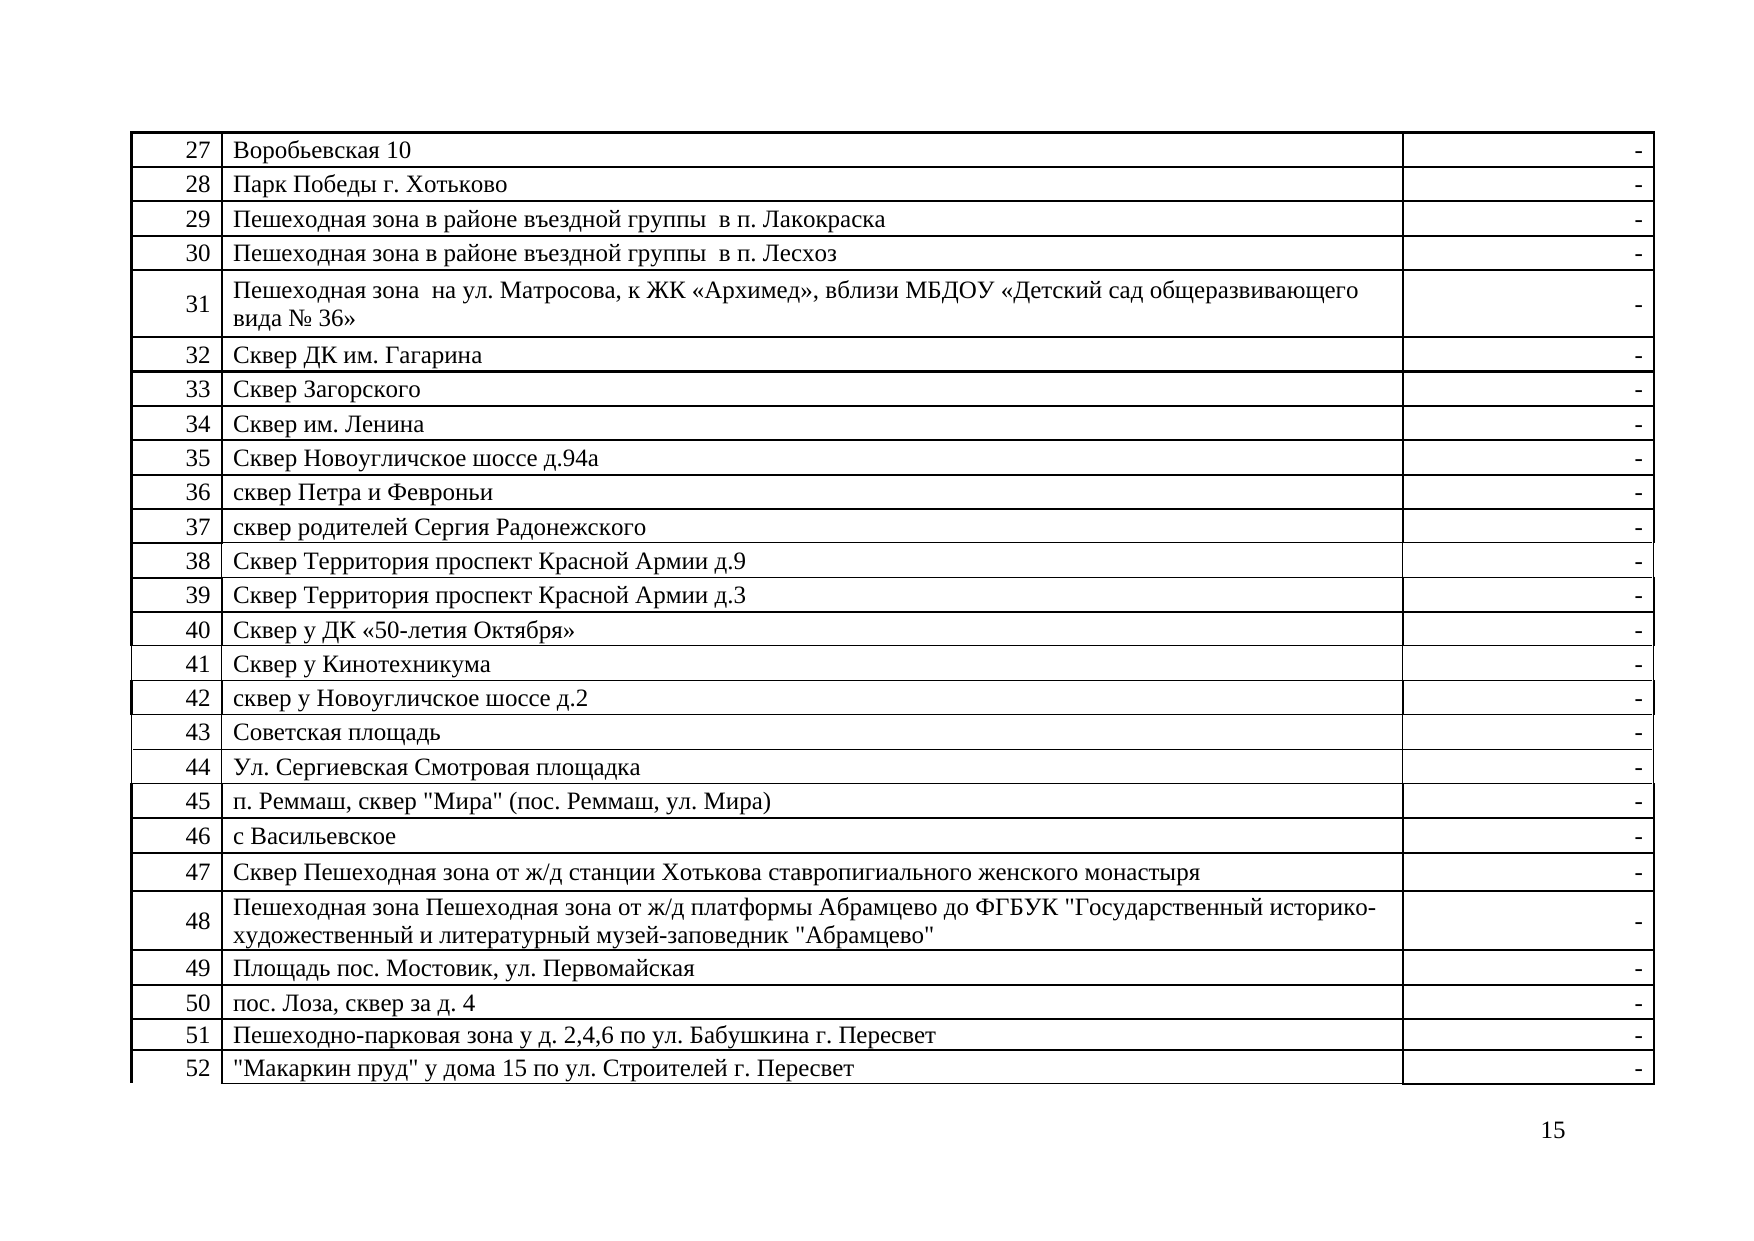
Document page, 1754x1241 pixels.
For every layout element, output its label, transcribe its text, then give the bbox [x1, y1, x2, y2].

table_cell - [1404, 680, 1653, 714]
table_cell Сквер у Кинотехникума [222, 646, 1402, 680]
table_cell - [1404, 819, 1653, 852]
table_cell Сквер Загорского [223, 373, 1402, 405]
table_cell 38 [133, 544, 221, 577]
table_cell Сквер Пешеходная зона от ж/д станции Хотькова ставропигиального женского монастыря [223, 854, 1402, 890]
table_cell Ул. Сергиевская Смотровая площадка [222, 750, 1402, 783]
table_cell - [1404, 373, 1653, 405]
table_cell 35 [133, 441, 221, 473]
table_cell 46 [133, 819, 221, 852]
table_cell - [1404, 476, 1653, 508]
table_cell Площадь пос. Мостовик, ул. Первомайская [223, 951, 1402, 984]
table_cell Сквер Территория проспект Красной Армии д.9 [222, 543, 1402, 577]
table_cell - [1403, 749, 1653, 783]
table_cell 47 [133, 854, 221, 890]
table_cell - [1404, 134, 1653, 166]
table_cell - [1404, 1051, 1653, 1083]
table_cell - [1404, 338, 1653, 370]
table_cell 44 [132, 749, 221, 783]
table_cell Пешеходная зона в районе въездной группы в п. Лесхоз [223, 237, 1402, 269]
table_cell - [1404, 407, 1653, 439]
table_cell 49 [133, 951, 221, 984]
table_cell 52 [133, 1051, 221, 1083]
table_cell - [1404, 202, 1653, 234]
table_cell Парк Победы г. Хотьково [223, 168, 1402, 200]
table_cell 34 [133, 407, 221, 439]
table_cell 42 [133, 681, 221, 714]
table_cell 40 [133, 613, 221, 645]
table_cell 39 [133, 579, 221, 611]
table_cell 28 [133, 168, 221, 200]
table_cell - [1404, 783, 1653, 817]
table_cell - [1404, 510, 1653, 542]
table_cell Сквер им. Ленина [223, 407, 1402, 439]
table_cell 50 [133, 986, 221, 1018]
table_cell Пешеходная зона Пешеходная зона от ж/д платформы Абрамцево до ФГБУК "Государственный историко-художественный и литературный музей-заповедник "Абрамцево" [223, 892, 1402, 949]
table_cell 32 [133, 338, 221, 370]
table_cell - [1404, 613, 1653, 645]
table_cell п. Реммаш, сквер "Мира" (пос. Реммаш, ул. Мира) [223, 784, 1402, 817]
table_cell Сквер Новоугличское шоссе д.94а [223, 441, 1402, 473]
table_cell - [1403, 645, 1653, 680]
table_cell Воробьевская 10 [223, 134, 1402, 166]
table_cell Пешеходная зона на ул. Матросова, к ЖК «Архимед», вблизи МБДОУ «Детский сад общеразвивающего вида № 36» [223, 271, 1402, 336]
table_cell Пешеходная зона в районе въездной группы в п. Лакокраска [223, 202, 1402, 234]
table_cell 33 [133, 373, 221, 405]
table_cell - [1404, 441, 1653, 473]
table_cell пос. Лоза, сквер за д. 4 [223, 986, 1402, 1018]
table_cell 30 [133, 237, 221, 269]
table_cell 45 [133, 784, 221, 817]
table_cell Сквер ДК им. Гагарина [223, 338, 1402, 370]
table_cell 48 [133, 892, 221, 949]
table_cell 29 [133, 202, 221, 234]
table_cell - [1403, 714, 1653, 748]
table_cell - [1404, 986, 1653, 1018]
table_cell 41 [132, 646, 221, 680]
table_cell сквер Петра и Февроньи [223, 476, 1402, 508]
table_cell 36 [133, 476, 221, 508]
table_cell 31 [133, 271, 221, 336]
table_cell сквер родителей Сергия Радонежского [223, 510, 1402, 542]
table_cell - [1404, 168, 1653, 200]
table_cell - [1404, 1020, 1653, 1049]
table_cell - [1403, 542, 1653, 577]
table_cell Сквер Территория проспект Красной Армии д.3 [223, 578, 1402, 611]
table_cell 43 [132, 715, 221, 748]
table_cell Сквер у ДК «50-летия Октября» [223, 613, 1402, 645]
table_cell сквер у Новоугличское шоссе д.2 [223, 681, 1402, 714]
table_cell 51 [133, 1020, 221, 1049]
table_cell - [1404, 237, 1653, 269]
table_cell - [1404, 854, 1653, 890]
table_cell - [1404, 271, 1653, 336]
table_cell - [1404, 951, 1653, 984]
table_cell - [1404, 577, 1653, 611]
table_cell с Васильевское [223, 819, 1402, 852]
table_cell Пешеходно-парковая зона у д. 2,4,6 по ул. Бабушкина г. Пересвет [223, 1020, 1402, 1049]
table_cell 27 [133, 134, 221, 166]
table_cell 37 [133, 510, 221, 542]
table_cell "Макаркин пруд" у дома 15 по ул. Строителей г. Пересвет [223, 1051, 1402, 1083]
table_cell Советская площадь [222, 715, 1402, 748]
table_cell - [1404, 892, 1653, 949]
